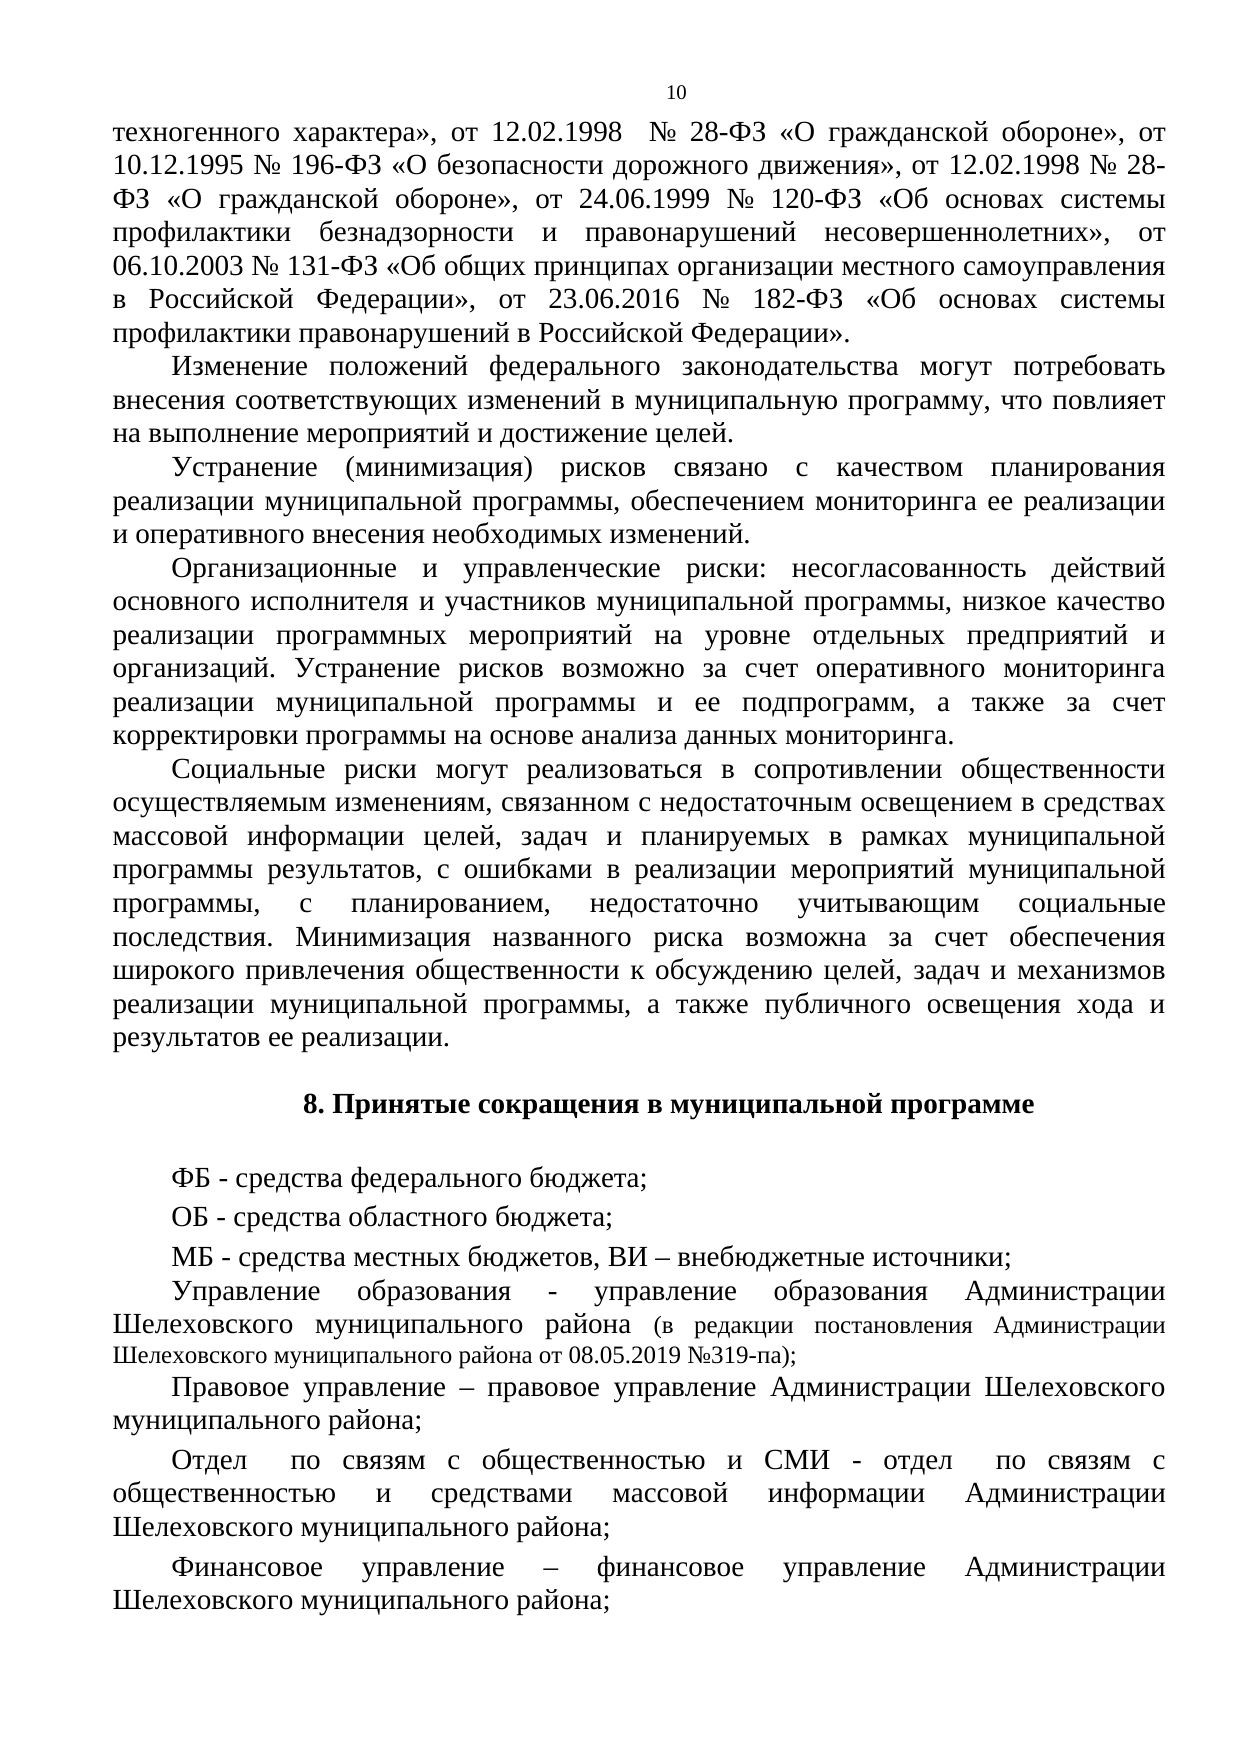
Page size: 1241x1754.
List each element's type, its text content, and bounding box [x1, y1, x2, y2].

text Изменение положений федерального законодательства могут потребовать внесения соответствующих изменений в муниципальную программу, что повлияет на выполнение мероприятий и достижение целей. [112, 348, 1166, 449]
text Отдел по связям с общественностью и СМИ - отдел по связям с общественностью и средствами массовой информации Администрации Шелеховского муниципального района; [112, 1442, 1166, 1543]
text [112, 114, 1166, 348]
text Организационные и управленческие риски: несогласованность действий основного исполнителя и участников муниципальной программы, низкое качество реализации программных мероприятий на уровне отдельных предприятий и организаций. Устранение рисков возможно за счет оперативного мониторинга реализации муниципальной программы и ее подпрограмм, а также за счет корректировки программы на основе анализа данных мониторинга. [112, 550, 1166, 751]
text 8. Принятые сокращения в муниципальной программе [171, 1086, 1166, 1120]
text ОБ - средства областного бюджета; [112, 1199, 1166, 1233]
text Социальные риски могут реализоваться в сопротивлении общественности осуществляемым изменениям, связанном с недостаточным освещением в средствах массовой информации целей, задач и планируемых в рамках муниципальной программы результатов, с ошибками в реализации мероприятий муниципальной программы, с планированием, недостаточно учитывающим социальные последствия. Минимизация названного риска возможна за счет обеспечения широкого привлечения общественности к обсуждению целей, задач и механизмов реализации муниципальной программы, а также публичного освещения хода и результатов ее реализации. [112, 751, 1166, 1053]
text Правовое управление – правовое управление Администрации Шелеховского муниципального района; [112, 1369, 1166, 1436]
text Управление образования - управление образования Администрации Шелеховского муниципального района (в редакции постановления Администрации Шелеховского муниципального района от 08.05.2019 №319-па); [112, 1273, 1166, 1369]
text Финансовое управление – финансовое управление Администрации Шелеховского муниципального района; [112, 1549, 1166, 1616]
text ФБ - средства федерального бюджета; [112, 1160, 1166, 1193]
text МБ - средства местных бюджетов, ВИ – внебюджетные источники; [112, 1239, 1166, 1273]
text Устранение (минимизация) рисков связано с качеством планирования реализации муниципальной программы, обеспечением мониторинга ее реализации и оперативного внесения необходимых изменений. [112, 449, 1166, 550]
